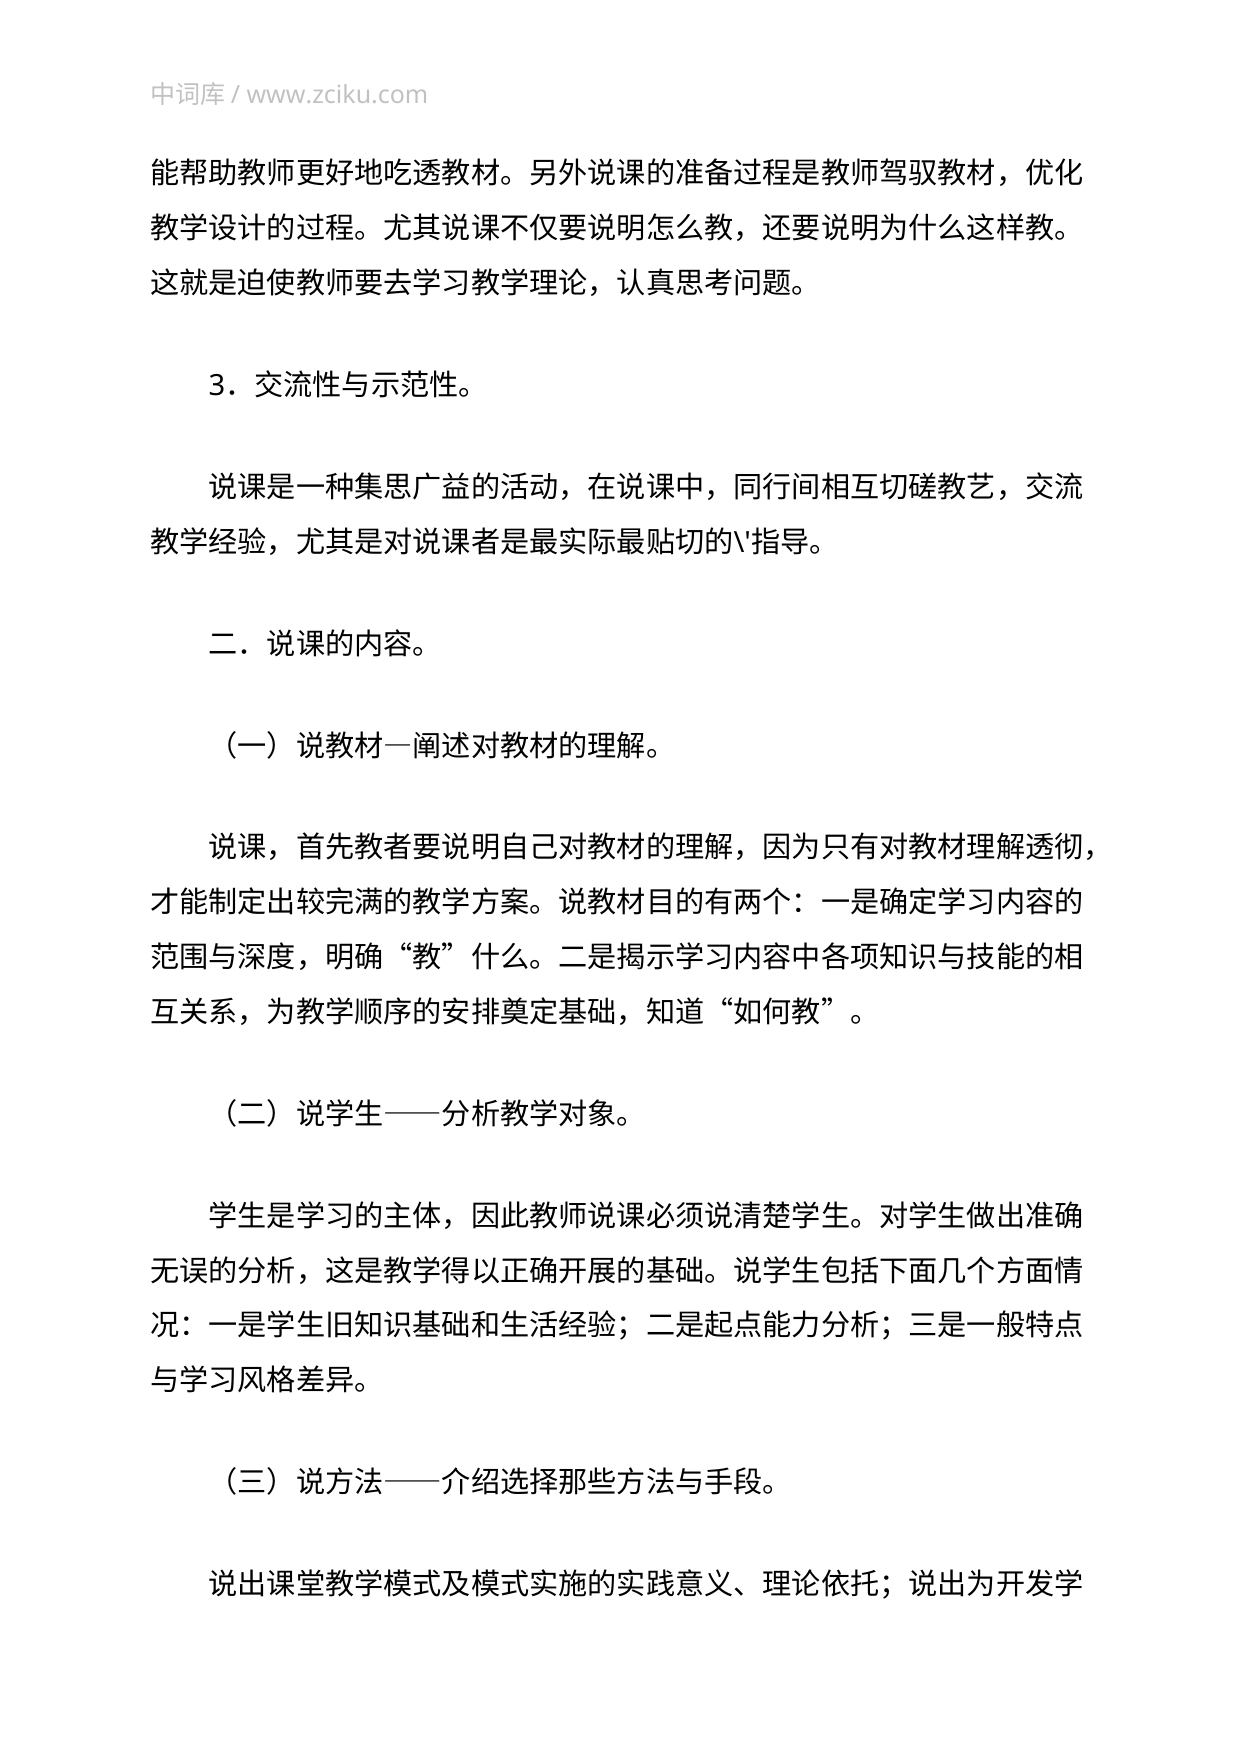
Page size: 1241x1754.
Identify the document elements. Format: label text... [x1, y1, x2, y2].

text 二．说课的内容。 [150, 620, 1090, 663]
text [150, 1560, 1090, 1603]
text （一）说教材―阐述对教材的理解。 [150, 722, 1090, 764]
text 学生是学习的主体，因此教师说课必须说清楚学生。对学生做出准确无误的分析，这是教学得以正确开展的基础。说学生包括下面几个方面情况：一是学生旧知识基础和生活经验；二是起点能力分析；三是一般特点与学习风格差异。 [150, 1192, 1090, 1399]
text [150, 150, 1090, 302]
text （二）说学生――分析教学对象。 [150, 1090, 1090, 1133]
text 说课是一种集思广益的活动，在说课中，同行间相互切磋教艺，交流教学经验，尤其是对说课者是最实际最贴切的\'指导。 [150, 463, 1090, 561]
text 3．交流性与示范性。 [150, 362, 1090, 404]
text （三）说方法――介绍选择那些方法与手段。 [150, 1459, 1090, 1501]
text 说课，首先教者要说明自己对教材的理解，因为只有对教材理解透彻，才能制定出较完满的教学方案。说教材目的有两个：一是确定学习内容的范围与深度，明确“教”什么。二是揭示学习内容中各项知识与技能的相互关系，为教学顺序的安排奠定基础，知道“如何教”。 [150, 824, 1090, 1031]
